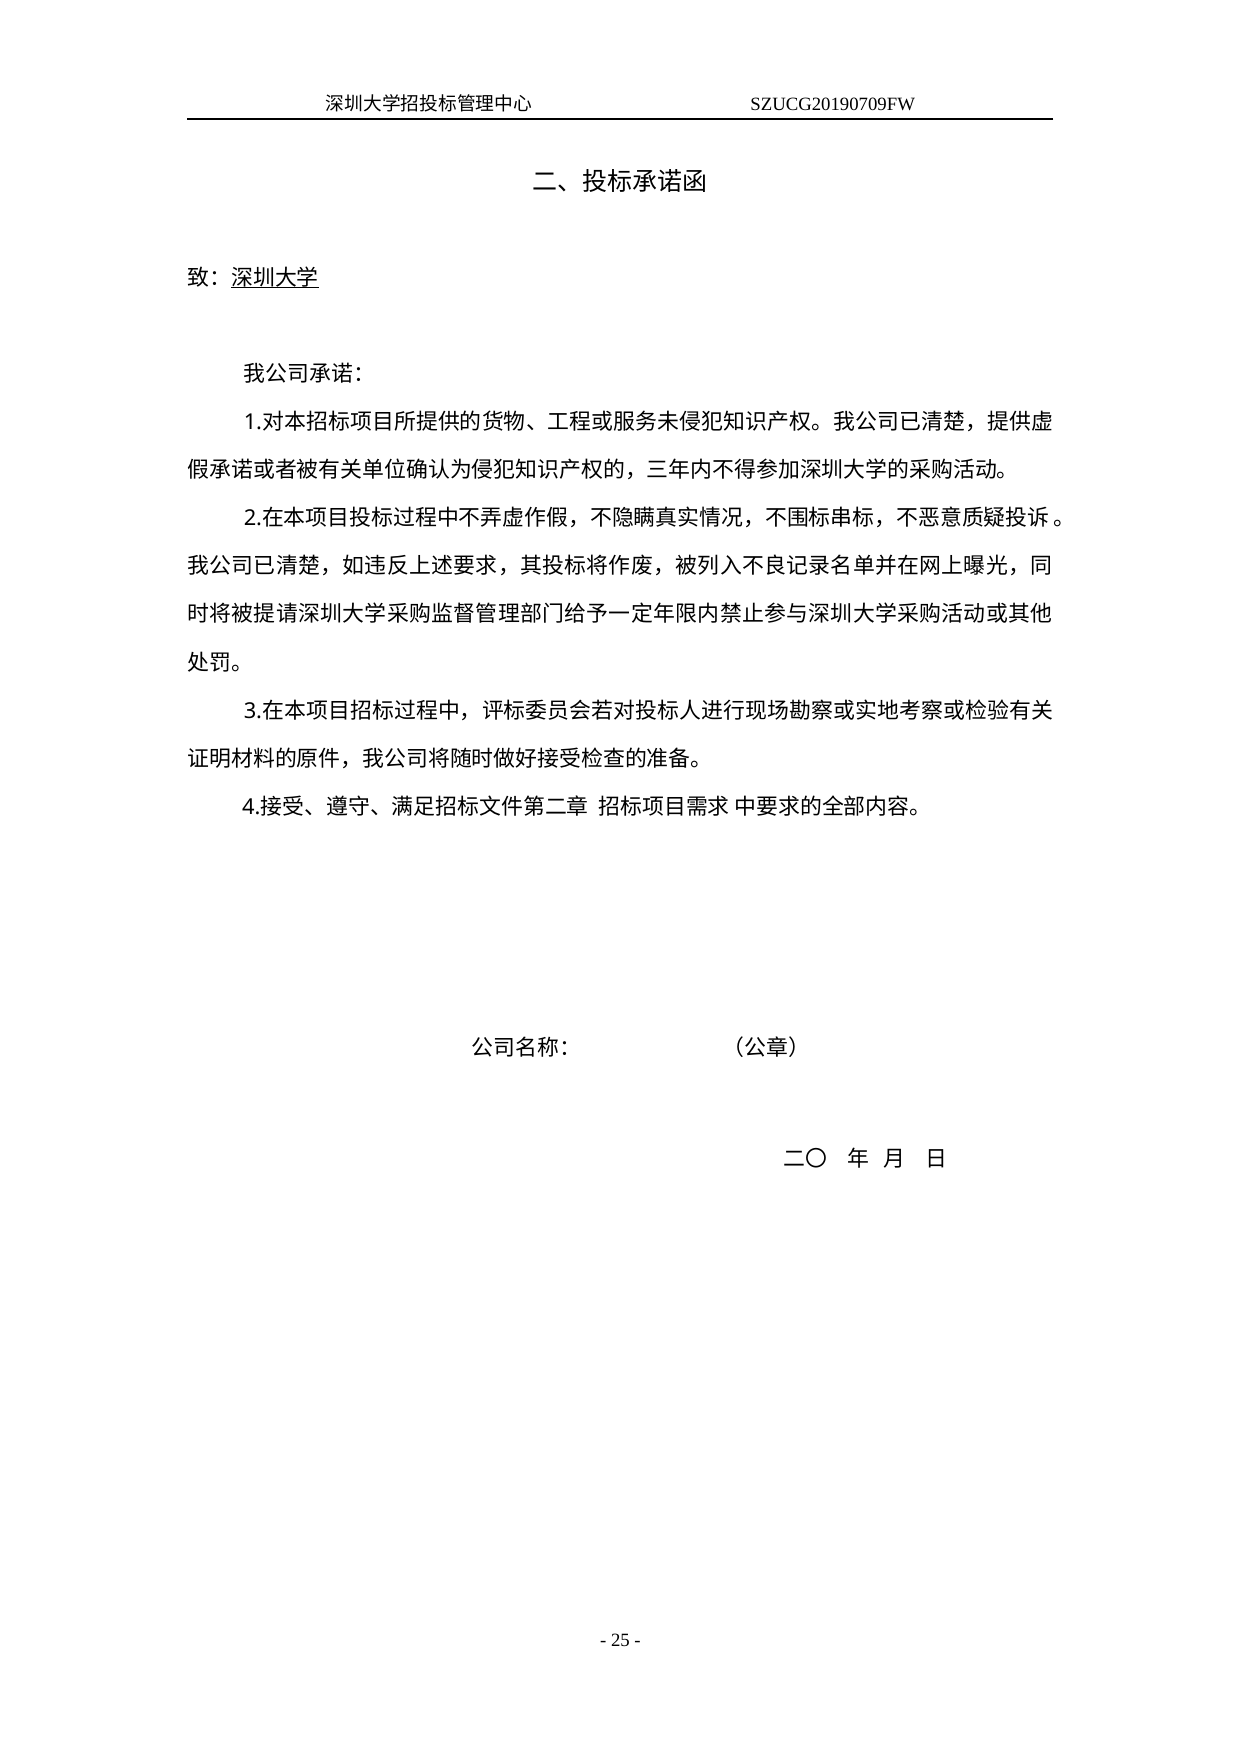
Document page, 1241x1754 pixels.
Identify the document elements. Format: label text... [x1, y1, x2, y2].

text 致：深圳大学 [187, 251, 1053, 299]
text 2.在本项目投标过程中不弄虚作假，不隐瞒真实情况，不围标串标，不恶意质疑投诉。我公司已清楚，如违反上述要求，其投标将作废，被列入不良记录名单并在网上曝光，同时将被提请深圳大学采购监督管理部门给予一定年限内禁止参与深圳大学采购活动或其他处罚。 [187, 492, 1053, 684]
text 二、投标承诺函 [187, 155, 1053, 203]
text 1.对本招标项目所提供的货物、工程或服务未侵犯知识产权。我公司已清楚，提供虚假承诺或者被有关单位确认为侵犯知识产权的，三年内不得参加深圳大学的采购活动。 [187, 396, 1053, 492]
text 二〇 年 月 日 [187, 1132, 1053, 1181]
text 公司名称： （公章） [187, 1021, 1053, 1069]
text 4.接受、遵守、满足招标文件第二章 招标项目需求 中要求的全部内容。 [209, 781, 1053, 829]
text 3.在本项目招标过程中，评标委员会若对投标人进行现场勘察或实地考察或检验有关证明材料的原件，我公司将随时做好接受检查的准备。 [187, 684, 1053, 781]
text 我公司承诺： [187, 348, 1053, 396]
